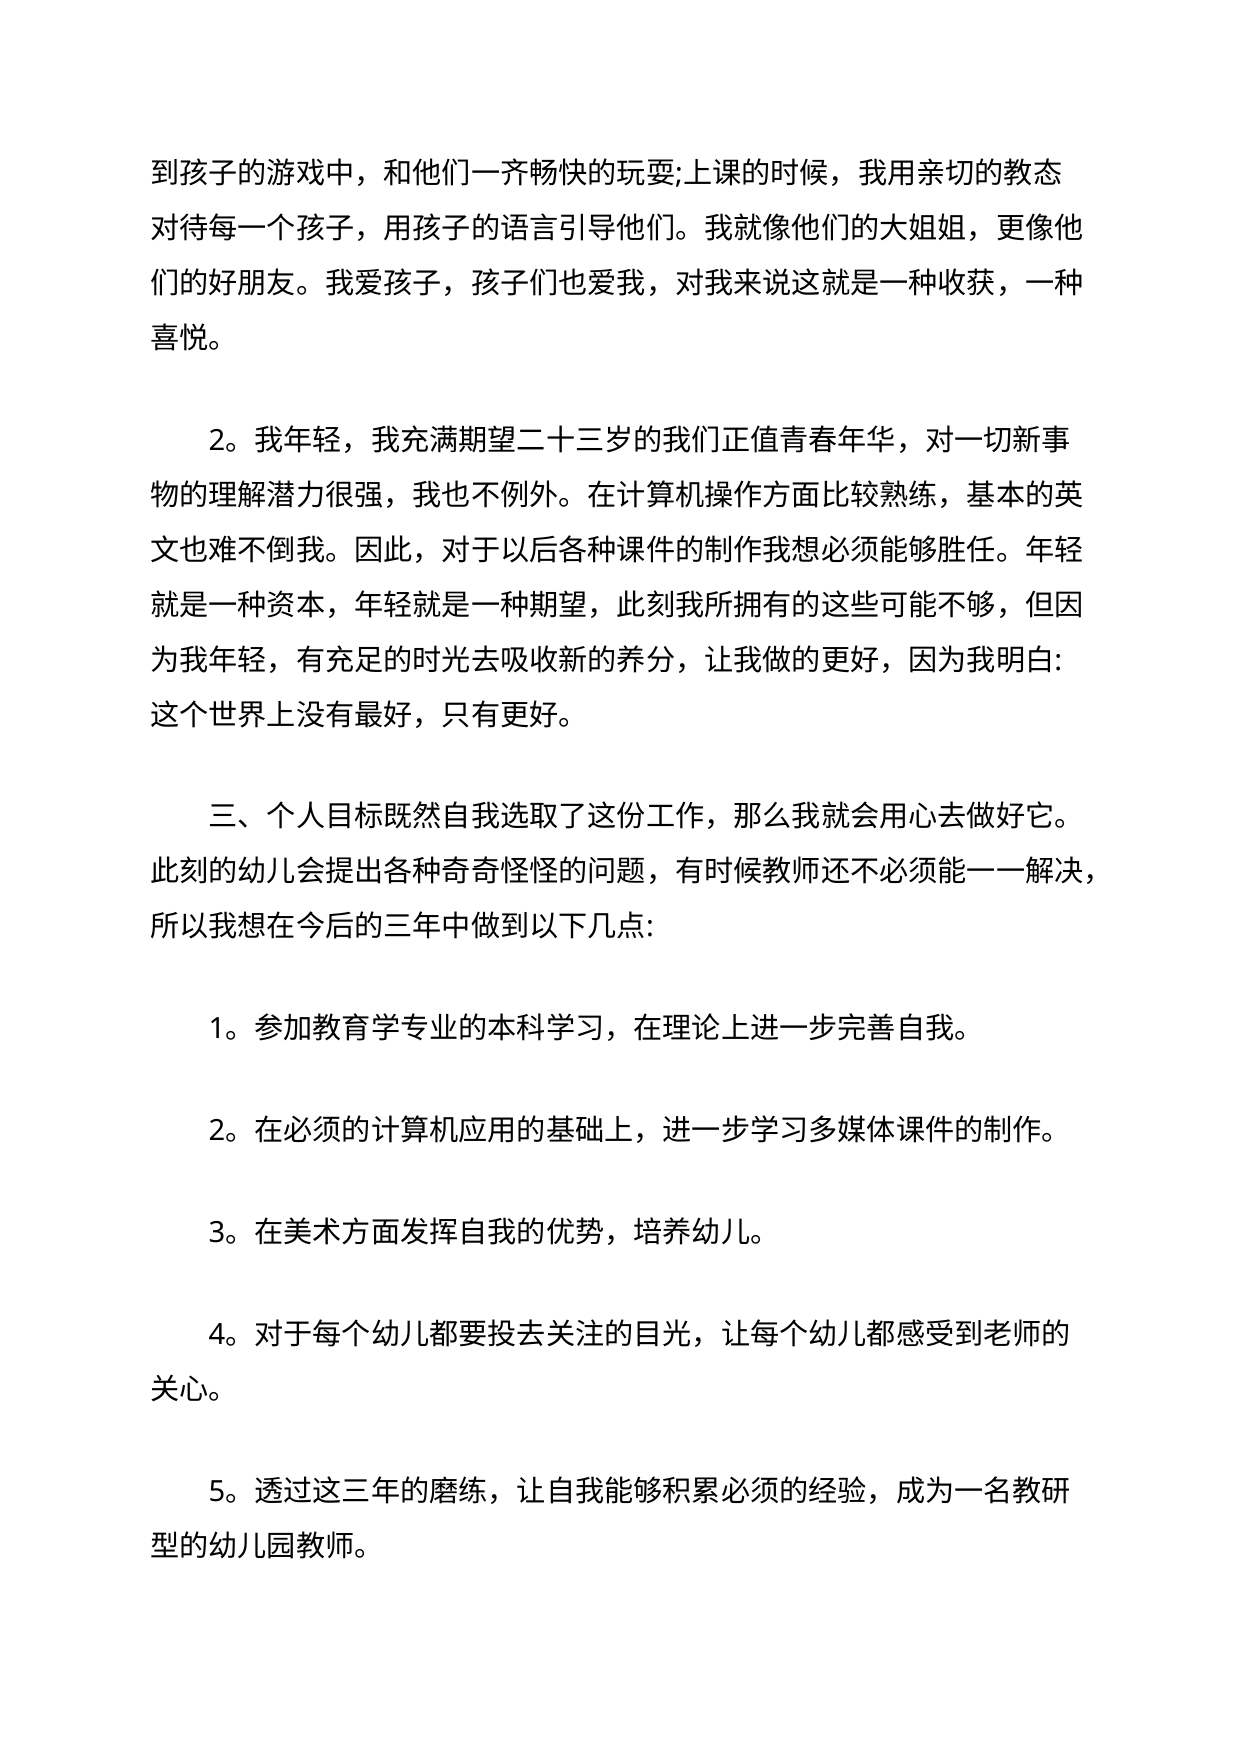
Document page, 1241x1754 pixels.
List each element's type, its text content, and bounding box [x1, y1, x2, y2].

text 3。在美术方面发挥自我的优势，培养幼儿。 [150, 1209, 1090, 1251]
text 1。参加教育学专业的本科学习，在理论上进一步完善自我。 [150, 1005, 1090, 1047]
text 三、个人目标既然自我选取了这份工作，那么我就会用心去做好它。此刻的幼儿会提出各种奇奇怪怪的问题，有时候教师还不必须能一一解决，所以我想在今后的三年中做到以下几点: [150, 793, 1090, 945]
text 4。对于每个幼儿都要投去关注的目光，让每个幼儿都感受到老师的关心。 [150, 1311, 1090, 1408]
text 2。我年轻，我充满期望二十三岁的我们正值青春年华，对一切新事物的理解潜力很强，我也不例外。在计算机操作方面比较熟练，基本的英文也难不倒我。因此，对于以后各种课件的制作我想必须能够胜任。年轻就是一种资本，年轻就是一种期望，此刻我所拥有的这些可能不够，但因为我年轻，有充足的时光去吸收新的养分，让我做的更好，因为我明白:这个世界上没有最好，只有更好。 [150, 417, 1090, 733]
text 2。在必须的计算机应用的基础上，进一步学习多媒体课件的制作。 [150, 1107, 1090, 1149]
text 5。透过这三年的磨练，让自我能够积累必须的经验，成为一名教研型的幼儿园教师。 [150, 1467, 1090, 1565]
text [150, 150, 1090, 357]
